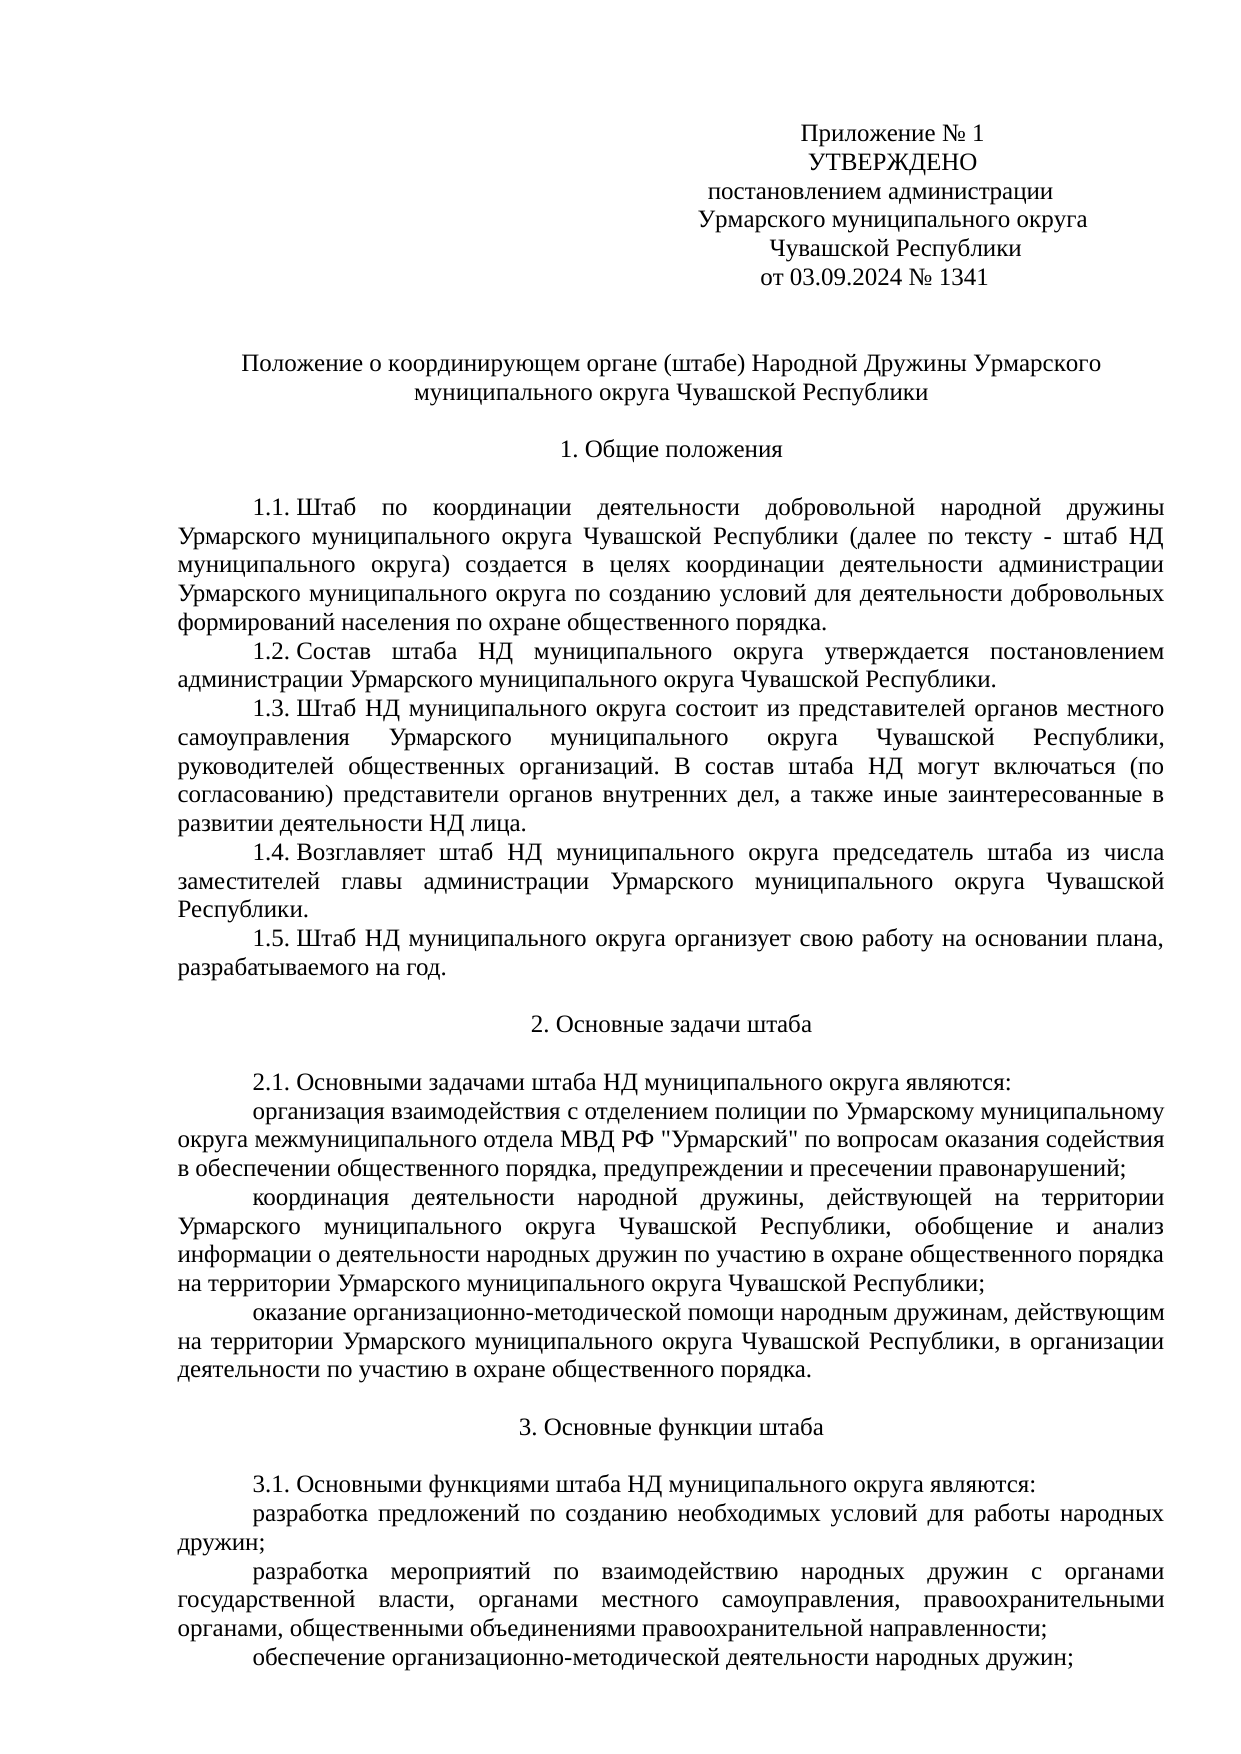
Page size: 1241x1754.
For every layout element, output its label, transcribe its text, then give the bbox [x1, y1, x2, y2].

text 1.2. Состав штаба НД муниципального округа утверждается постановлением администрации Урмарского муниципального округа Чувашской Республики. [177, 636, 1165, 693]
subtitle 3. Основные функции штаба [177, 1412, 1165, 1441]
text Урмарского муниципального округа [546, 204, 1165, 233]
text 1.4. Возглавляет штаб НД муниципального округа председатель штаба из числа заместителей главы администрации Урмарского муниципального округа Чувашской Республики. [177, 837, 1165, 923]
text организация взаимодействия с отделением полиции по Урмарскому муниципальному округа межмуниципального отдела МВД РФ "Урмарский" по вопросам оказания содействия в обеспечении общественного порядка, предупреждении и пресечении правонарушений; [177, 1096, 1165, 1182]
text разработка предложений по созданию необходимых условий для работы народных дружин; [177, 1498, 1165, 1556]
text 1.1. Штаб по координации деятельности добровольной народной дружины Урмарского муниципального округа Чувашской Республики (далее по тексту - штаб НД муниципального округа) создается в целях координации деятельности администрации Урмарского муниципального округа по созданию условий для деятельности добровольных формирований населения по охране общественного порядка. [177, 492, 1165, 636]
text Приложение № 1 [546, 118, 1165, 147]
text обеспечение организационно-методической деятельности народных дружин; [177, 1642, 1165, 1671]
text оказание организационно-методической помощи народным дружинам, действующим на территории Урмарского муниципального округа Чувашской Республики, в организации деятельности по участию в охране общественного порядка. [177, 1297, 1165, 1383]
text 1.5. Штаб НД муниципального округа организует свою работу на основании плана, разрабатываемого на год. [177, 923, 1165, 981]
text УТВЕРЖДЕНО [546, 147, 1165, 176]
text координация деятельности народной дружины, действующей на территории Урмарского муниципального округа Чувашской Республики, обобщение и анализ информации о деятельности народных дружин по участию в охране общественного порядка на территории Урмарского муниципального округа Чувашской Республики; [177, 1182, 1165, 1297]
subtitle Положение о координирующем органе (штабе) Народной Дружины Урмарского [177, 348, 1165, 377]
text 2.1. Основными задачами штаба НД муниципального округа являются: [177, 1067, 1165, 1096]
text от 03.09.2024 № 1341 [177, 262, 1165, 291]
text 3.1. Основными функциями штаба НД муниципального округа являются: [177, 1469, 1165, 1498]
subtitle 2. Основные задачи штаба [177, 1009, 1165, 1038]
text постановлением администрации [472, 176, 1165, 204]
text разработка мероприятий по взаимодействию народных дружин с органами государственной власти, органами местного самоуправления, правоохранительными органами, общественными объединениями правоохранительной направленности; [177, 1556, 1165, 1642]
text 1.3. Штаб НД муниципального округа состоит из представителей органов местного самоуправления Урмарского муниципального округа Чувашской Республики, руководителей общественных организаций. В состав штаба НД могут включаться (по согласованию) представители органов внутренних дел, а также иные заинтересованные в развитии деятельности НД лица. [177, 693, 1165, 837]
text Чувашской Республики [546, 233, 1165, 262]
subtitle муниципального округа Чувашской Республики [177, 377, 1165, 406]
subtitle 1. Общие положения [177, 434, 1165, 463]
